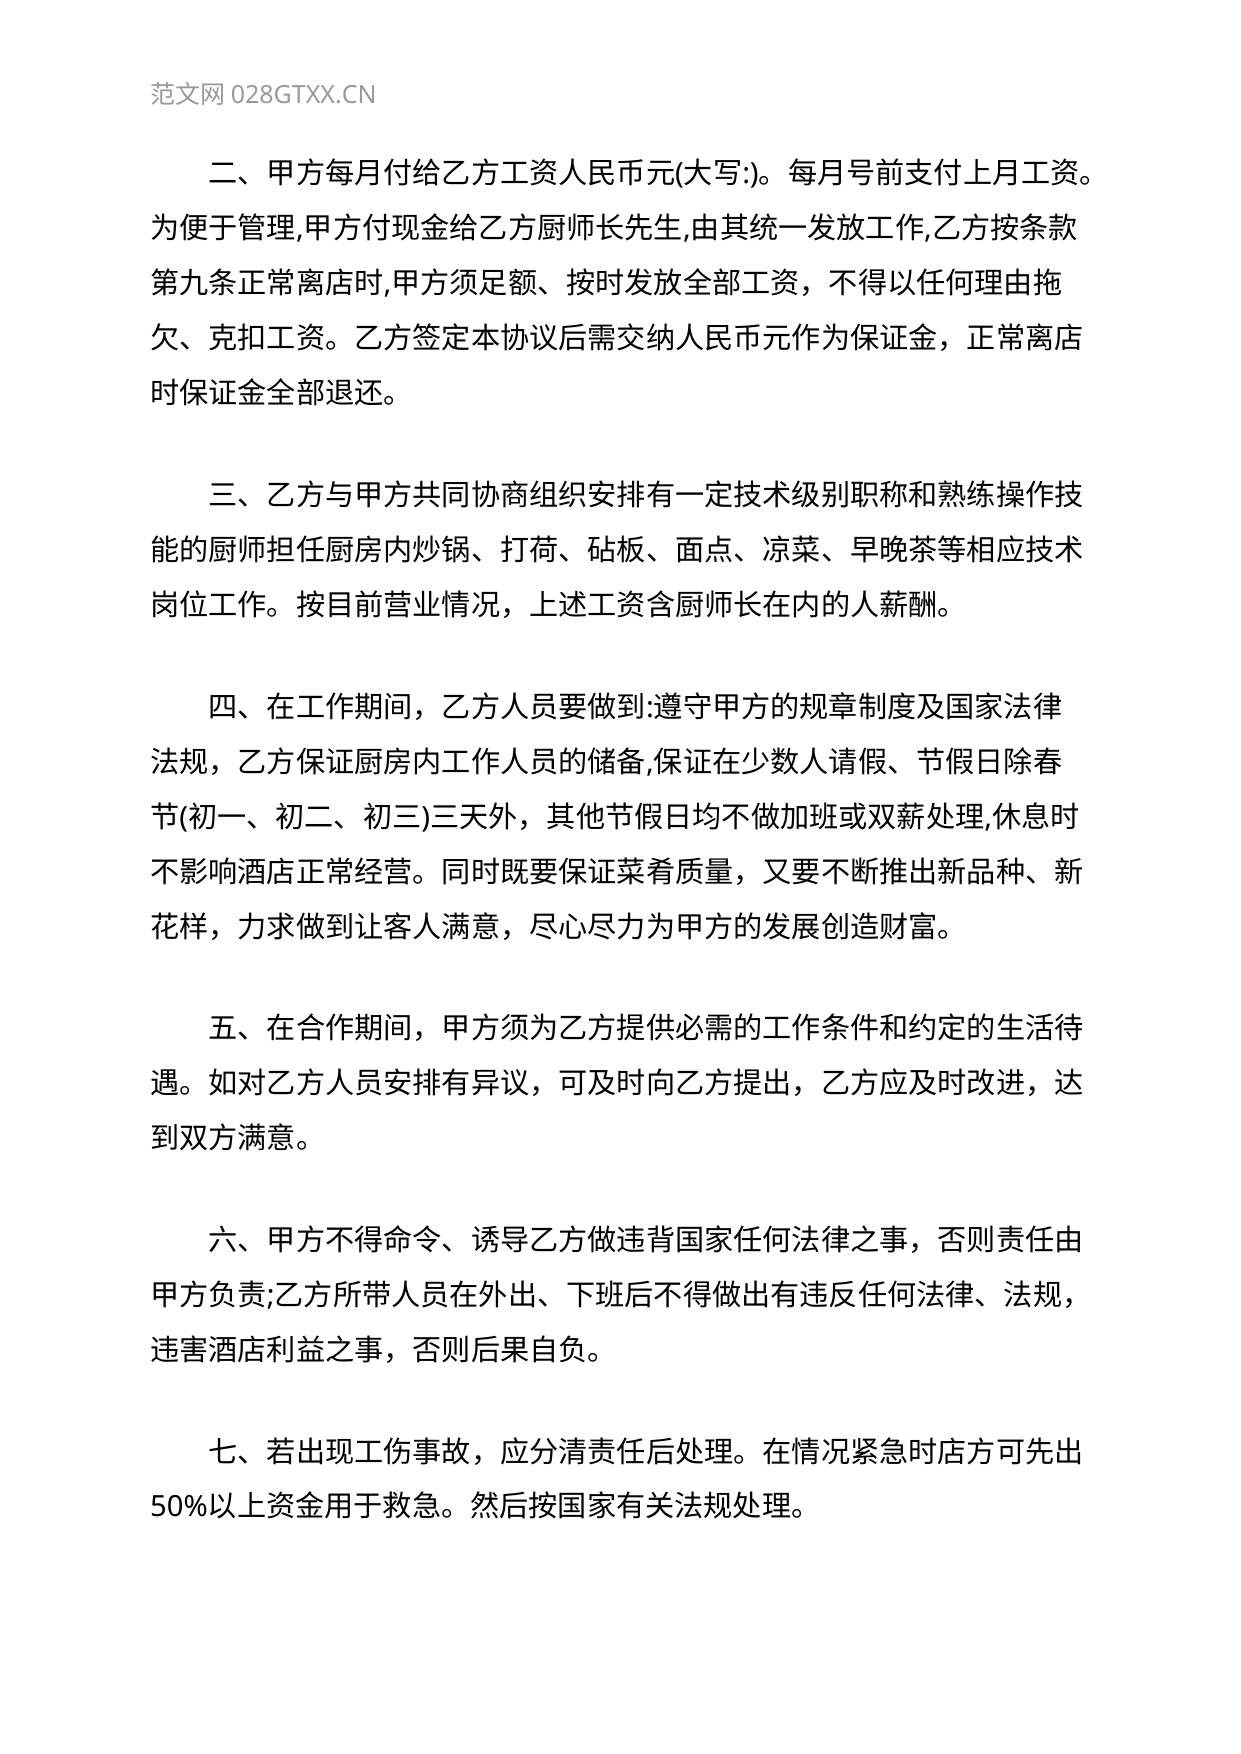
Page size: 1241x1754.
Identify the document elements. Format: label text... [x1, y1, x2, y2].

text 六、甲方不得命令、诱导乙方做违背国家任何法律之事，否则责任由甲方负责;乙方所带人员在外出、下班后不得做出有违反任何法律、法规，违害酒店利益之事，否则后果自负。 [150, 1216, 1090, 1369]
text 四、在工作期间，乙方人员要做到:遵守甲方的规章制度及国家法律法规，乙方保证厨房内工作人员的储备,保证在少数人请假、节假日除春节(初一、初二、初三)三天外，其他节假日均不做加班或双薪处理,休息时不影响酒店正常经营。同时既要保证菜肴质量，又要不断推出新品种、新花样，力求做到让客人满意，尽心尽力为甲方的发展创造财富。 [150, 683, 1090, 945]
text 三、乙方与甲方共同协商组织安排有一定技术级别职称和熟练操作技能的厨师担任厨房内炒锅、打荷、砧板、面点、凉菜、早晚茶等相应技术岗位工作。按目前营业情况，上述工资含厨师长在内的人薪酬。 [150, 472, 1090, 624]
text 七、若出现工伤事故，应分清责任后处理。在情况紧急时店方可先出50%以上资金用于救急。然后按国家有关法规处理。 [150, 1428, 1090, 1525]
text 二、甲方每月付给乙方工资人民币元(大写:)。每月号前支付上月工资。为便于管理,甲方付现金给乙方厨师长先生,由其统一发放工作,乙方按条款第九条正常离店时,甲方须足额、按时发放全部工资，不得以任何理由拖欠、克扣工资。乙方签定本协议后需交纳人民币元作为保证金，正常离店时保证金全部退还。 [150, 150, 1090, 412]
text 五、在合作期间，甲方须为乙方提供必需的工作条件和约定的生活待遇。如对乙方人员安排有异议，可及时向乙方提出，乙方应及时改进，达到双方满意。 [150, 1005, 1090, 1157]
